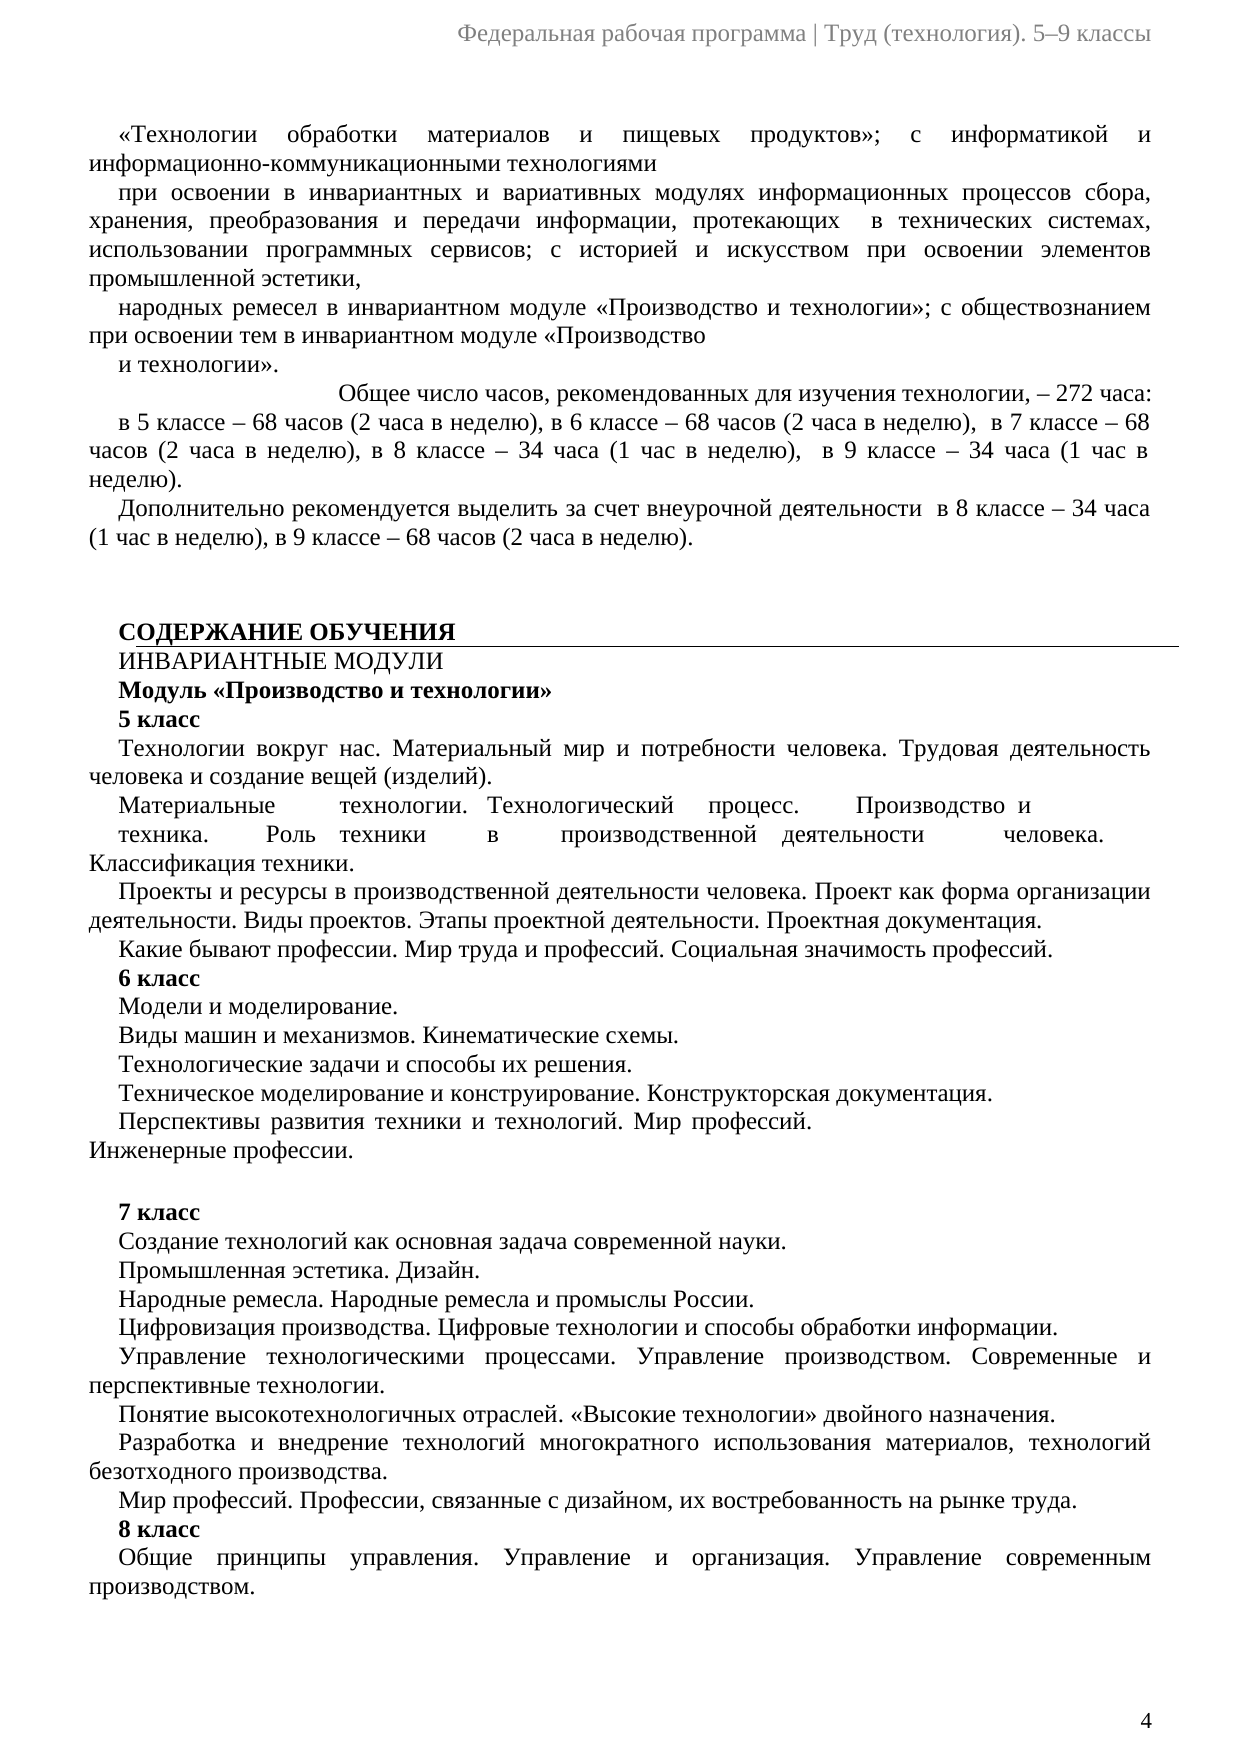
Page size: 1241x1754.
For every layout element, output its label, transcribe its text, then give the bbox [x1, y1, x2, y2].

text и технологии». [88, 349, 1152, 378]
text Какие бывают профессии. Мир труда и профессий. Социальная значимость профессий. [88, 934, 1152, 963]
text в 5 классе – 68 часов (2 часа в неделю), в 6 классе – 68 часов (2 часа в неделю), в 7 классе – 68 часов (2 часа в неделю), в 8 классе – 34 часа (1 час в неделю), в 9 классе – 34 часа (1 час в неделю). [88, 407, 1152, 493]
text Общие принципы управления. Управление и организация. Управление современным производством. [88, 1542, 1152, 1600]
subtitle СОДЕРЖАНИЕ ОБУЧЕНИЯ [88, 617, 1151, 646]
subtitle 8 класс [88, 1514, 1151, 1542]
text Промышленная эстетика. Дизайн. [88, 1255, 1152, 1284]
text Виды машин и механизмов. Кинематические схемы. [88, 1020, 1152, 1049]
text Общее число часов, рекомендованных для изучения технологии, – 272 часа: [88, 378, 1152, 407]
text Модели и моделирование. [88, 991, 1152, 1020]
text 5 класс [88, 704, 1152, 733]
text 7 класс [88, 1197, 957, 1226]
text Разработка и внедрение технологий многократного использования материалов, технологий безотходного производства. [88, 1427, 1152, 1485]
text Технологии вокруг нас. Материальный мир и потребности человека. Трудовая деятельность человека и создание вещей (изделий). [88, 733, 1152, 790]
text Мир профессий. Профессии, связанные с дизайном, их востребованность на рынке труда. [88, 1485, 1152, 1514]
text при освоении в инвариантных и вариативных модулях информационных процессов сбора, хранения, преобразования и передачи информации, протекающих в технических системах, использовании программных сервисов; с историей и искусством при освоении элементов промышленной эстетики, [88, 177, 1152, 292]
text Проекты и ресурсы в производственной деятельности человека. Проект как форма организации деятельности. Виды проектов. Этапы проектной деятельности. Проектная документация. [88, 876, 1152, 934]
subtitle 6 класс [88, 963, 1151, 991]
text Материальные технологии. Технологический процесс. Производство и техника. Роль техники в производственной деятельности человека. Классификация техники. [88, 790, 1152, 876]
subtitle Модуль «Производство и технологии» [88, 675, 1151, 704]
text Дополнительно рекомендуется выделить за счет внеурочной деятельности в 8 классе – 34 часа (1 час в неделю), в 9 классе – 68 часов (2 часа в неделю). [88, 493, 1152, 550]
text «Технологии обработки материалов и пищевых продуктов»; с информатикой и информационно-коммуникационными технологиями [88, 119, 1152, 177]
text Технологические задачи и способы их решения. [88, 1049, 1152, 1078]
text Управление технологическими процессами. Управление производством. Современные и перспективные технологии. [88, 1341, 1152, 1399]
text Народные ремесла. Народные ремесла и промыслы России. [88, 1284, 1152, 1312]
text Техническое моделирование и конструирование. Конструкторская документация. [88, 1078, 1152, 1106]
text Цифровизация производства. Цифровые технологии и способы обработки информации. [88, 1312, 1152, 1341]
text Перспективы развития техники и технологий. Мир профессий. Инженерные профессии. [88, 1106, 813, 1164]
text Понятие высокотехнологичных отраслей. «Высокие технологии» двойного назначения. [88, 1399, 1152, 1427]
text ИНВАРИАНТНЫЕ МОДУЛИ [88, 646, 1152, 675]
text Создание технологий как основная задача современной науки. [88, 1226, 957, 1255]
text народных ремесел в инвариантном модуле «Производство и технологии»; с обществознанием при освоении тем в инвариантном модуле «Производство [88, 292, 1152, 349]
